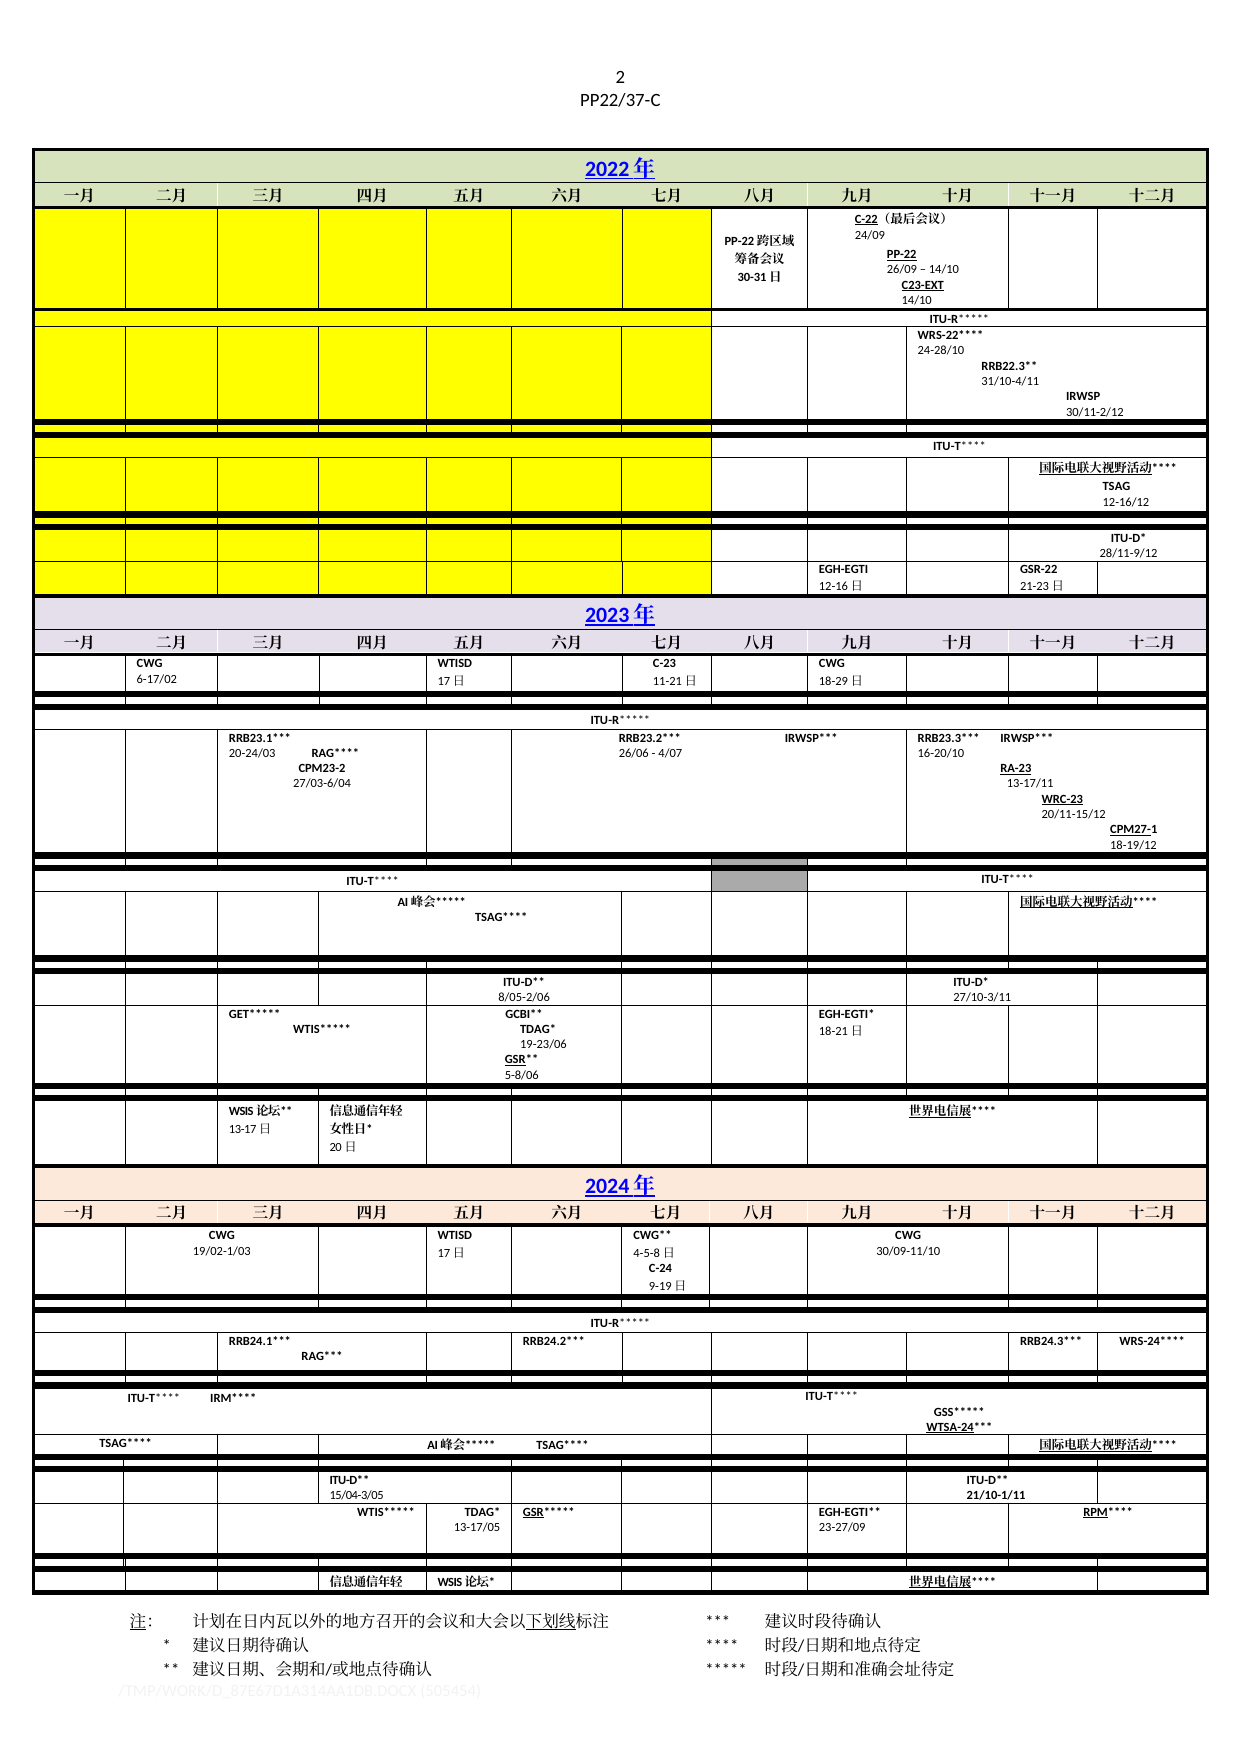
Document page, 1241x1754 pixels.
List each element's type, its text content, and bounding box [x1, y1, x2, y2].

table_cell [218, 1472, 318, 1503]
table_cell [35, 530, 125, 561]
table_cell [126, 1089, 217, 1095]
table_cell [622, 425, 711, 432]
table_cell [712, 1460, 807, 1466]
table_cell 八月 [711, 630, 807, 652]
table_cell [512, 530, 621, 561]
table_cell [712, 974, 807, 1005]
table_cell [124, 1460, 217, 1466]
table_cell 十二月 [1097, 630, 1206, 652]
table_cell CWG 30/09-11/10 [808, 1227, 1008, 1294]
table_cell [808, 518, 906, 524]
table_cell 十月 [906, 630, 1008, 652]
table_cell [427, 1101, 511, 1163]
table_cell WRS-22**** 24-28/10 RRB22.3** 31/10-4/11 IRWSP 30/11-2/12 [907, 327, 1206, 419]
table_cell [1098, 962, 1206, 968]
table_cell [622, 458, 711, 511]
table_cell AI峰会***** TSAG**** [319, 1435, 711, 1453]
table_cell [427, 425, 511, 432]
table_cell [35, 892, 125, 955]
table_cell [712, 962, 807, 968]
table_cell ITU-R***** [35, 710, 1206, 729]
table_cell ITU-D** 8/05-2/06 [427, 974, 621, 1005]
table_cell [622, 1460, 711, 1466]
table_cell 七月 [622, 183, 711, 206]
table_cell PP-22跨区域筹备会议 30-31日 [712, 209, 807, 308]
table_cell WTISD 17日 [427, 656, 511, 691]
table_cell [35, 311, 711, 326]
table_cell [712, 859, 807, 865]
table_cell 六月 [511, 183, 622, 206]
table_cell 八月 [710, 1201, 807, 1223]
table_cell [427, 530, 511, 561]
table_cell [622, 530, 711, 561]
table_cell [712, 530, 807, 561]
table_cell EGH-EGTI* 18-21日 [808, 1006, 906, 1082]
table_cell 五月 [426, 1201, 511, 1223]
table_cell [622, 974, 711, 1005]
table_cell [35, 1559, 123, 1566]
table_cell [218, 962, 318, 968]
table_cell [218, 518, 318, 524]
table_cell 三月 [218, 1201, 318, 1223]
table_cell [124, 1504, 217, 1553]
table_cell [622, 1006, 711, 1082]
table_cell RRB23.1*** 20-24/03 RAG**** CPM23-2 27/03-6/04 [218, 730, 426, 852]
table_cell 2023年 [35, 598, 1206, 629]
table_cell [623, 209, 711, 308]
table_cell [622, 327, 711, 419]
table_cell [1098, 1089, 1206, 1095]
table_cell [712, 1435, 807, 1453]
table_cell [126, 1101, 217, 1163]
table_cell [907, 1006, 1008, 1082]
table_cell 十月 [906, 183, 1008, 206]
table_cell TSAG**** [35, 1435, 217, 1453]
table_cell [35, 1460, 123, 1466]
table_cell [907, 562, 1008, 594]
table_cell CWG** 4-5-8日 C-24 9-19日 [622, 1227, 709, 1294]
table_cell 国际电联大视野活动**** TSAG 12-16/12 [1009, 458, 1206, 511]
table_cell ITU-T**** [35, 871, 711, 891]
table_cell EGH-EGTI 12-16日 [808, 562, 906, 594]
table_cell [712, 327, 807, 419]
table_cell [126, 974, 217, 1005]
table_cell [126, 562, 217, 594]
table_cell 二月 [125, 630, 217, 652]
table_cell [126, 1559, 217, 1566]
table_cell 七月 [622, 630, 711, 652]
table_cell RRB24.3*** [1009, 1333, 1097, 1370]
table_cell [35, 209, 125, 308]
table_cell WSIS论坛** 27-31日 [427, 1572, 511, 1590]
table_cell CWG 18-29日 [808, 656, 906, 691]
table_cell 三月 [218, 183, 318, 206]
table_cell [218, 458, 318, 511]
table_cell [35, 730, 125, 852]
table_cell [35, 1504, 123, 1553]
table_cell 四月 [318, 183, 426, 206]
table_cell [1098, 562, 1206, 594]
table_cell [218, 530, 318, 561]
table_cell [126, 1572, 217, 1590]
table_cell [35, 1333, 125, 1370]
table_cell RRB24.2*** [512, 1333, 622, 1370]
table_cell 信息通信年轻 女性日* 20日 [319, 1101, 426, 1163]
table_cell [712, 1333, 807, 1370]
table_cell 六月 [511, 630, 622, 652]
table_cell WTISD 17日 [427, 1227, 511, 1294]
table_cell C-22（最后会议） 24/09 PP-22 26/09 – 14/10 C23-EXT 14/10 [808, 209, 1008, 308]
table_cell [427, 562, 511, 594]
table_cell [712, 871, 807, 891]
table_cell [126, 518, 217, 524]
table_cell [1009, 656, 1097, 691]
table_cell [319, 518, 426, 524]
table_cell [712, 1572, 807, 1590]
table_cell [622, 1572, 711, 1590]
table_cell ITU-R***** [35, 1313, 1206, 1332]
table_cell [319, 962, 426, 968]
table_cell [218, 974, 318, 1005]
table_cell 九月 [808, 630, 906, 652]
table_cell [1098, 1460, 1206, 1466]
table_cell [124, 1472, 217, 1503]
table_cell 九月 [808, 183, 906, 206]
table_cell [808, 1435, 906, 1453]
table_cell [1098, 1101, 1206, 1163]
table_cell [218, 892, 318, 955]
table_cell 三月 [218, 630, 318, 652]
table_cell [808, 892, 906, 955]
table_cell [808, 974, 906, 1005]
table_cell [1098, 974, 1206, 1005]
table_cell [1009, 1227, 1097, 1294]
table_cell [126, 1333, 217, 1370]
table_cell [427, 1089, 511, 1095]
table_cell 八月 [711, 183, 807, 206]
table_cell [907, 518, 1008, 524]
table_cell [319, 209, 426, 308]
table_cell [319, 974, 426, 1005]
table_cell [126, 730, 217, 852]
table_cell [808, 1460, 906, 1466]
table_cell [712, 656, 807, 691]
table_cell [512, 1460, 621, 1466]
table_cell [126, 962, 217, 968]
table_cell GSR-22 21-23日 [1009, 562, 1097, 594]
table_cell [218, 1435, 318, 1453]
table_cell ITU-T**** GSS***** WTSA-24*** [712, 1389, 1206, 1434]
table_cell [512, 209, 622, 308]
table_cell ITU-T**** [808, 871, 1206, 891]
table_cell [35, 1101, 125, 1163]
table_cell EGH-EGTI** 23-27/09 [808, 1504, 906, 1553]
table_cell [512, 1101, 621, 1163]
table_cell [512, 562, 622, 594]
table_cell [712, 1006, 807, 1082]
table_cell [35, 1472, 123, 1503]
table_cell ITU-T**** IRM**** [35, 1389, 711, 1434]
table_cell [712, 1089, 807, 1095]
table_cell [1098, 1006, 1206, 1082]
table_cell [126, 1006, 217, 1082]
table_cell [319, 530, 426, 561]
table_cell [710, 1227, 807, 1294]
table_cell AI峰会***** TSAG**** [319, 892, 621, 955]
table_cell [512, 458, 621, 511]
table_cell [126, 892, 217, 955]
table_cell [712, 562, 807, 594]
table_cell 二月 [125, 1201, 217, 1223]
table_cell WTIS***** [218, 1504, 426, 1553]
table_cell 五月 [426, 183, 511, 206]
table_cell 七月 [622, 1201, 709, 1223]
table_cell 六月 [511, 1201, 622, 1223]
table_cell 十一月 [1009, 183, 1097, 206]
table_cell [319, 327, 426, 419]
table_cell [218, 209, 318, 308]
table_cell [126, 209, 217, 308]
table_cell [35, 425, 125, 432]
table_cell [427, 209, 511, 308]
table_cell [35, 562, 125, 594]
table_cell 国际电联大视野活动**** [1009, 892, 1206, 955]
table_cell [907, 1504, 1008, 1553]
table_cell CWG 6-17/02 [126, 656, 217, 691]
table_cell [622, 1559, 711, 1566]
table_cell [126, 458, 217, 511]
table_cell GET***** WTIS***** [218, 1006, 426, 1082]
table_cell C-23 11-21日 [623, 656, 711, 691]
table_cell [512, 425, 621, 432]
table_cell [319, 562, 426, 594]
table_cell 2024年 [35, 1168, 1206, 1200]
table_cell [808, 327, 906, 419]
table_cell [319, 425, 426, 432]
table_cell [622, 518, 711, 524]
table_cell ITU-T**** [712, 438, 1206, 457]
table_cell ITU-D* 28/11-9/12 [1009, 530, 1206, 561]
table_cell [1098, 209, 1206, 308]
table_cell [907, 530, 1008, 561]
table_cell [35, 518, 125, 524]
table_cell [622, 1101, 711, 1163]
table_cell [622, 1504, 711, 1553]
table_cell 十二月 [1097, 183, 1206, 206]
table_cell RRB23.2*** IRWSP*** 26/06 - 4/07 [512, 730, 906, 852]
table_cell 世界电信展**** [808, 1101, 1097, 1163]
table_cell 十月 [906, 1201, 1008, 1223]
table_cell [907, 892, 1008, 955]
table_cell [218, 1460, 318, 1466]
table_cell [35, 974, 125, 1005]
table_cell [1098, 656, 1206, 691]
table_cell [623, 1333, 711, 1370]
table_cell 四月 [318, 1201, 426, 1223]
table_cell 一月 [35, 630, 125, 652]
table_cell [512, 327, 621, 419]
table_cell [1098, 1572, 1206, 1590]
table_cell ITU-D** 15/04-3/05 [319, 1472, 511, 1503]
table_cell 九月 [808, 1201, 906, 1223]
table_cell [218, 656, 319, 691]
table_cell [808, 530, 906, 561]
table_cell [427, 1333, 511, 1370]
table_cell [623, 562, 711, 594]
table_cell [35, 962, 125, 968]
table_cell [712, 458, 807, 511]
table_cell [512, 1472, 621, 1503]
table_cell 五月 [426, 630, 511, 652]
table_cell [427, 518, 511, 524]
table_cell [712, 1504, 807, 1553]
table_cell [712, 1472, 807, 1503]
table_cell RRB24.1*** RAG*** [218, 1333, 426, 1370]
table_cell [427, 730, 511, 852]
table_cell 四月 [318, 630, 426, 652]
table_cell [35, 1572, 125, 1590]
table_cell 信息通信年轻 女性日* 25日 [319, 1572, 426, 1590]
table_cell [218, 562, 318, 594]
table_cell [712, 518, 807, 524]
table_cell [35, 458, 125, 511]
table_cell [1098, 1227, 1206, 1294]
table_cell 二月 [125, 183, 217, 206]
table_cell RRB23.3*** IRWSP*** 16-20/10 RA-23 13-17/11 WRC-23 20/11-15/12 CPM27-1 18-19/12 [907, 730, 1206, 852]
table_cell 世界电信展**** [808, 1572, 1097, 1590]
table_cell [319, 1227, 426, 1294]
table_cell [320, 656, 426, 691]
table_cell 十二月 [1097, 1201, 1206, 1223]
table_cell [907, 1333, 1008, 1370]
table_cell [218, 327, 318, 419]
table_cell [512, 656, 622, 691]
table_cell [907, 1435, 1008, 1453]
table_cell [126, 327, 217, 419]
table_cell 一月 [35, 1201, 125, 1223]
table_cell [1009, 209, 1097, 308]
table_cell [319, 458, 426, 511]
table_cell WSIS论坛** 13-17日 [218, 1101, 318, 1163]
table_cell [512, 1089, 621, 1095]
table_cell [35, 656, 125, 691]
table_cell [427, 327, 511, 419]
table_cell [512, 1559, 621, 1566]
table_cell [35, 1089, 125, 1095]
table_cell [35, 1006, 125, 1082]
table_cell ITU-R***** [712, 311, 1206, 326]
table_cell [808, 962, 906, 968]
table_cell 十一月 [1009, 630, 1097, 652]
table_cell [622, 892, 711, 955]
table_cell ITU-D* 27/10-3/11 [907, 974, 1097, 1005]
table_cell [622, 962, 711, 968]
table_cell WRS-24**** [1098, 1333, 1206, 1370]
table_cell RPM**** [1009, 1504, 1206, 1553]
table_cell CWG 19/02-1/03 [126, 1227, 318, 1294]
table_cell [1098, 1559, 1206, 1566]
table_cell [907, 656, 1008, 691]
table_cell [622, 1089, 711, 1095]
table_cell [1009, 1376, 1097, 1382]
table_cell [808, 1333, 906, 1370]
table_cell [712, 1559, 807, 1566]
table_cell [1098, 1472, 1206, 1503]
table_cell 十一月 [1009, 1201, 1097, 1223]
table_cell [808, 1472, 906, 1503]
table_cell ITU-D** 21/10-1/11 [907, 1472, 1097, 1503]
table_cell [35, 327, 125, 419]
table_cell [808, 458, 906, 511]
table_cell [712, 892, 807, 955]
table_cell [35, 438, 711, 457]
table_cell [907, 458, 1008, 511]
table_cell [512, 518, 621, 524]
table_cell [35, 1227, 125, 1294]
table_cell [218, 1572, 318, 1590]
table_cell [218, 1559, 318, 1566]
table_cell 国际电联大视野活动**** [1009, 1435, 1206, 1453]
table_cell [126, 530, 217, 561]
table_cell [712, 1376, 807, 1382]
table_cell [218, 425, 318, 432]
table_cell [512, 1572, 621, 1590]
table_cell GSR***** [512, 1504, 621, 1553]
table_cell [427, 458, 511, 511]
table_cell [622, 1472, 711, 1503]
table_cell [712, 1101, 807, 1163]
table_cell [512, 1227, 621, 1294]
table_cell GCBI** TDAG* 19-23/06 GSR** 5-8/06 [427, 1006, 621, 1082]
table_header 2022年 [35, 151, 1206, 182]
table_cell TDAG* 13-17/05 [427, 1504, 511, 1553]
table_cell 一月 [35, 183, 125, 206]
table_cell [126, 425, 217, 432]
table_cell [1009, 1006, 1097, 1082]
